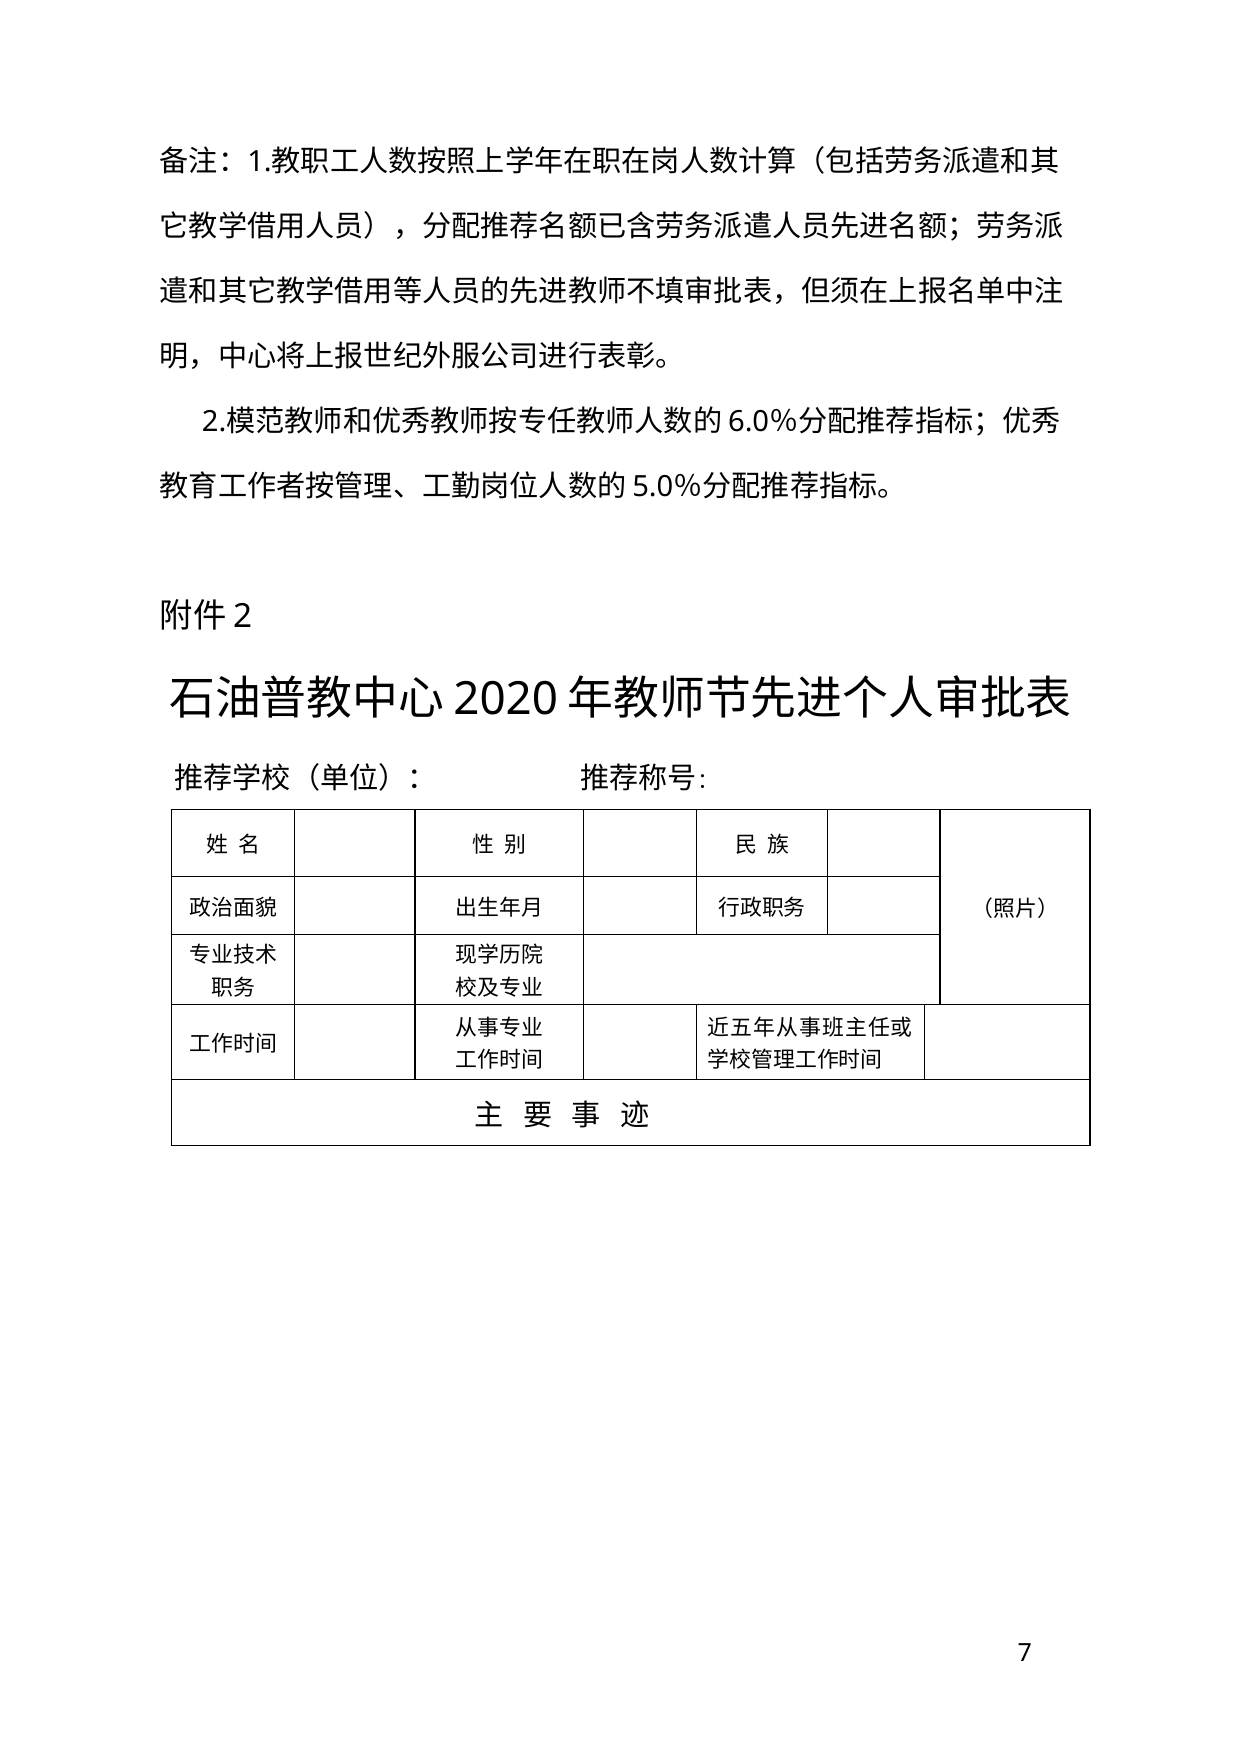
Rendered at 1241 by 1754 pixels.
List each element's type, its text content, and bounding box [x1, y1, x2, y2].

table_cell 近五年从事班主任或学校管理工作时间 [697, 1005, 924, 1079]
table_cell [295, 935, 414, 1003]
table_header [828, 810, 939, 876]
table_cell 行政职务 [697, 877, 827, 934]
table_cell [925, 1005, 1089, 1079]
table_cell [584, 1005, 696, 1079]
table_cell 专业技术 职务 [172, 935, 294, 1003]
table_cell [828, 877, 939, 934]
text 推荐学校（单位）： 推荐称号： [159, 743, 1081, 808]
table_cell 工作时间 [172, 1005, 294, 1079]
table_cell 主 要 事 迹 [172, 1080, 1089, 1145]
text 石油普教中心2020年教师节先进个人审批表 [159, 646, 1081, 743]
table_cell 出生年月 [416, 877, 583, 934]
text 2.模范教师和优秀教师按专任教师人数的6.0％分配推荐指标；优秀 [159, 386, 1081, 451]
table_header 民 族 [697, 810, 827, 876]
text 备注：1.教职工人数按照上学年在职在岗人数计算（包括劳务派遣和其它教学借用人员），分配推荐名额已含劳务派遣人员先进名额；劳务派遣和其它教学借用等人员的先进教师不填审批表，但须在上报名单中注明，中心将上报世纪外服公司进行表彰。 [159, 126, 1081, 386]
table_header 性 别 [416, 810, 583, 876]
table_cell [295, 1005, 414, 1079]
table_header （照片） [941, 810, 1089, 1003]
table_header [295, 810, 414, 876]
table_cell [584, 935, 939, 1003]
text 教育工作者按管理、工勤岗位人数的5.0％分配推荐指标。 [159, 451, 1081, 516]
table_header [584, 810, 696, 876]
table_cell 现学历院 校及专业 [416, 935, 583, 1003]
text 附件2 [159, 581, 1081, 646]
table_cell 政治面貌 [172, 877, 294, 934]
table_cell [584, 877, 696, 934]
table_header 姓 名 [172, 810, 294, 876]
table_cell 从事专业 工作时间 [416, 1005, 583, 1079]
table_cell [295, 877, 414, 934]
